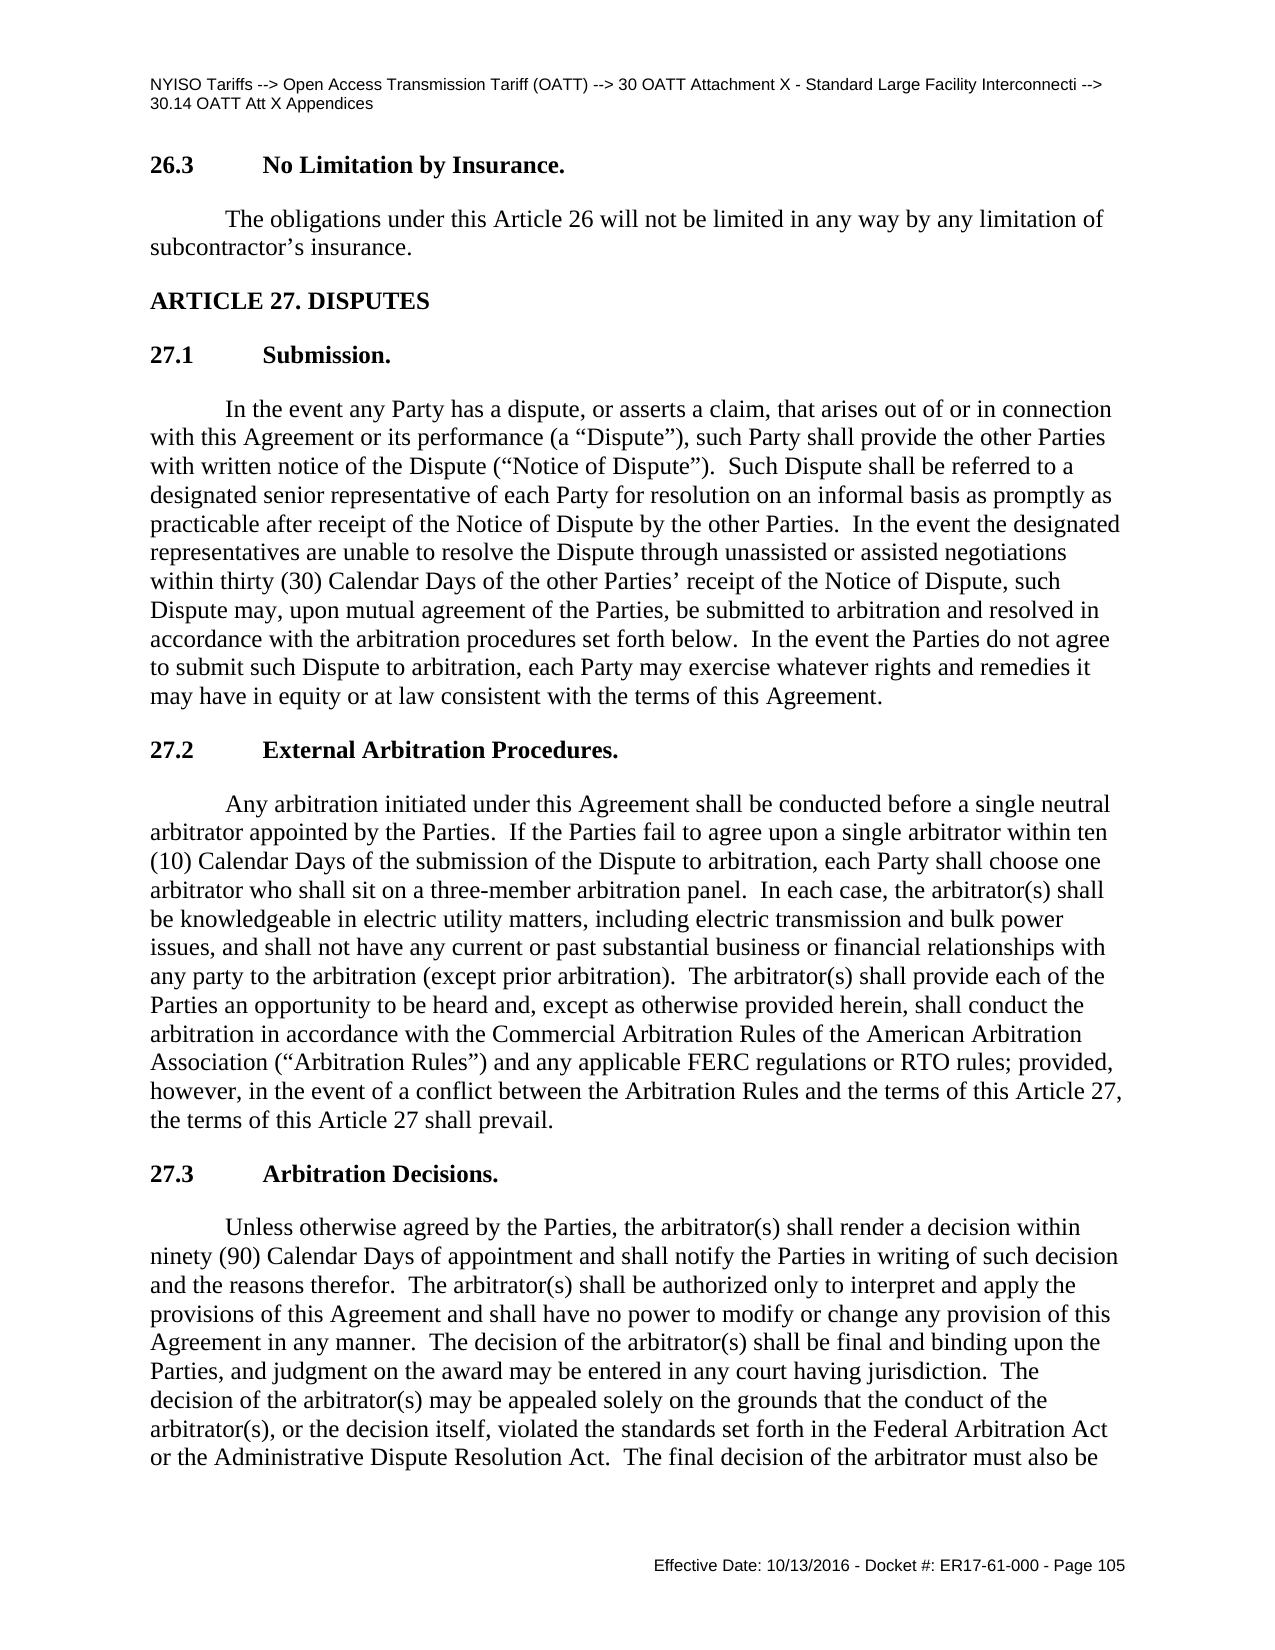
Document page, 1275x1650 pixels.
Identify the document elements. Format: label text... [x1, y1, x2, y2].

subtitle 27.2 External Arbitration Procedures. [150, 735, 1059, 764]
text In the event any Party has a dispute, or asserts a claim, that arises out of or in connection with this Agreement or its performance (a “Dispute”), such Party shall provide the other Parties with written notice of the Dispute (“Notice of Dispute”). Such Dispute shall be referred to a designated senior representative of each Party for resolution on an informal basis as promptly as practicable after receipt of the Notice of Dispute by the other Parties. In the event the designated representatives are unable to resolve the Dispute through unassisted or assisted negotiations within thirty (30) Calendar Days of the other Parties’ receipt of the Notice of Dispute, such Dispute may, upon mutual agreement of the Parties, be submitted to arbitration and resolved in accordance with the arbitration procedures set forth below. In the event the Parties do not agree to submit such Dispute to arbitration, each Party may exercise whatever rights and remedies it may have in equity or at law consistent with the terms of this Agreement. [150, 394, 1125, 710]
text The obligations under this Article 26 will not be limited in any way by any limitation of subcontractor’s insurance. [150, 204, 1125, 261]
subtitle 27.1 Submission. [150, 340, 1059, 369]
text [150, 1212, 1125, 1471]
subtitle 27.3 Arbitration Decisions. [150, 1159, 1059, 1187]
subtitle 26.3 No Limitation by Insurance. [150, 150, 1059, 179]
subtitle ARTICLE 27. DISPUTES [150, 286, 1059, 315]
text Any arbitration initiated under this Agreement shall be conducted before a single neutral arbitrator appointed by the Parties. If the Parties fail to agree upon a single arbitrator within ten (10) Calendar Days of the submission of the Dispute to arbitration, each Party shall choose one arbitrator who shall sit on a three-member arbitration panel. In each case, the arbitrator(s) shall be knowledgeable in electric utility matters, including electric transmission and bulk power issues, and shall not have any current or past substantial business or financial relationships with any party to the arbitration (except prior arbitration). The arbitrator(s) shall provide each of the Parties an opportunity to be heard and, except as otherwise provided herein, shall conduct the arbitration in accordance with the Commercial Arbitration Rules of the American Arbitration Association (“Arbitration Rules”) and any applicable FERC regulations or RTO rules; provided, however, in the event of a conflict between the Arbitration Rules and the terms of this Article 27, the terms of this Article 27 shall prevail. [150, 789, 1125, 1134]
